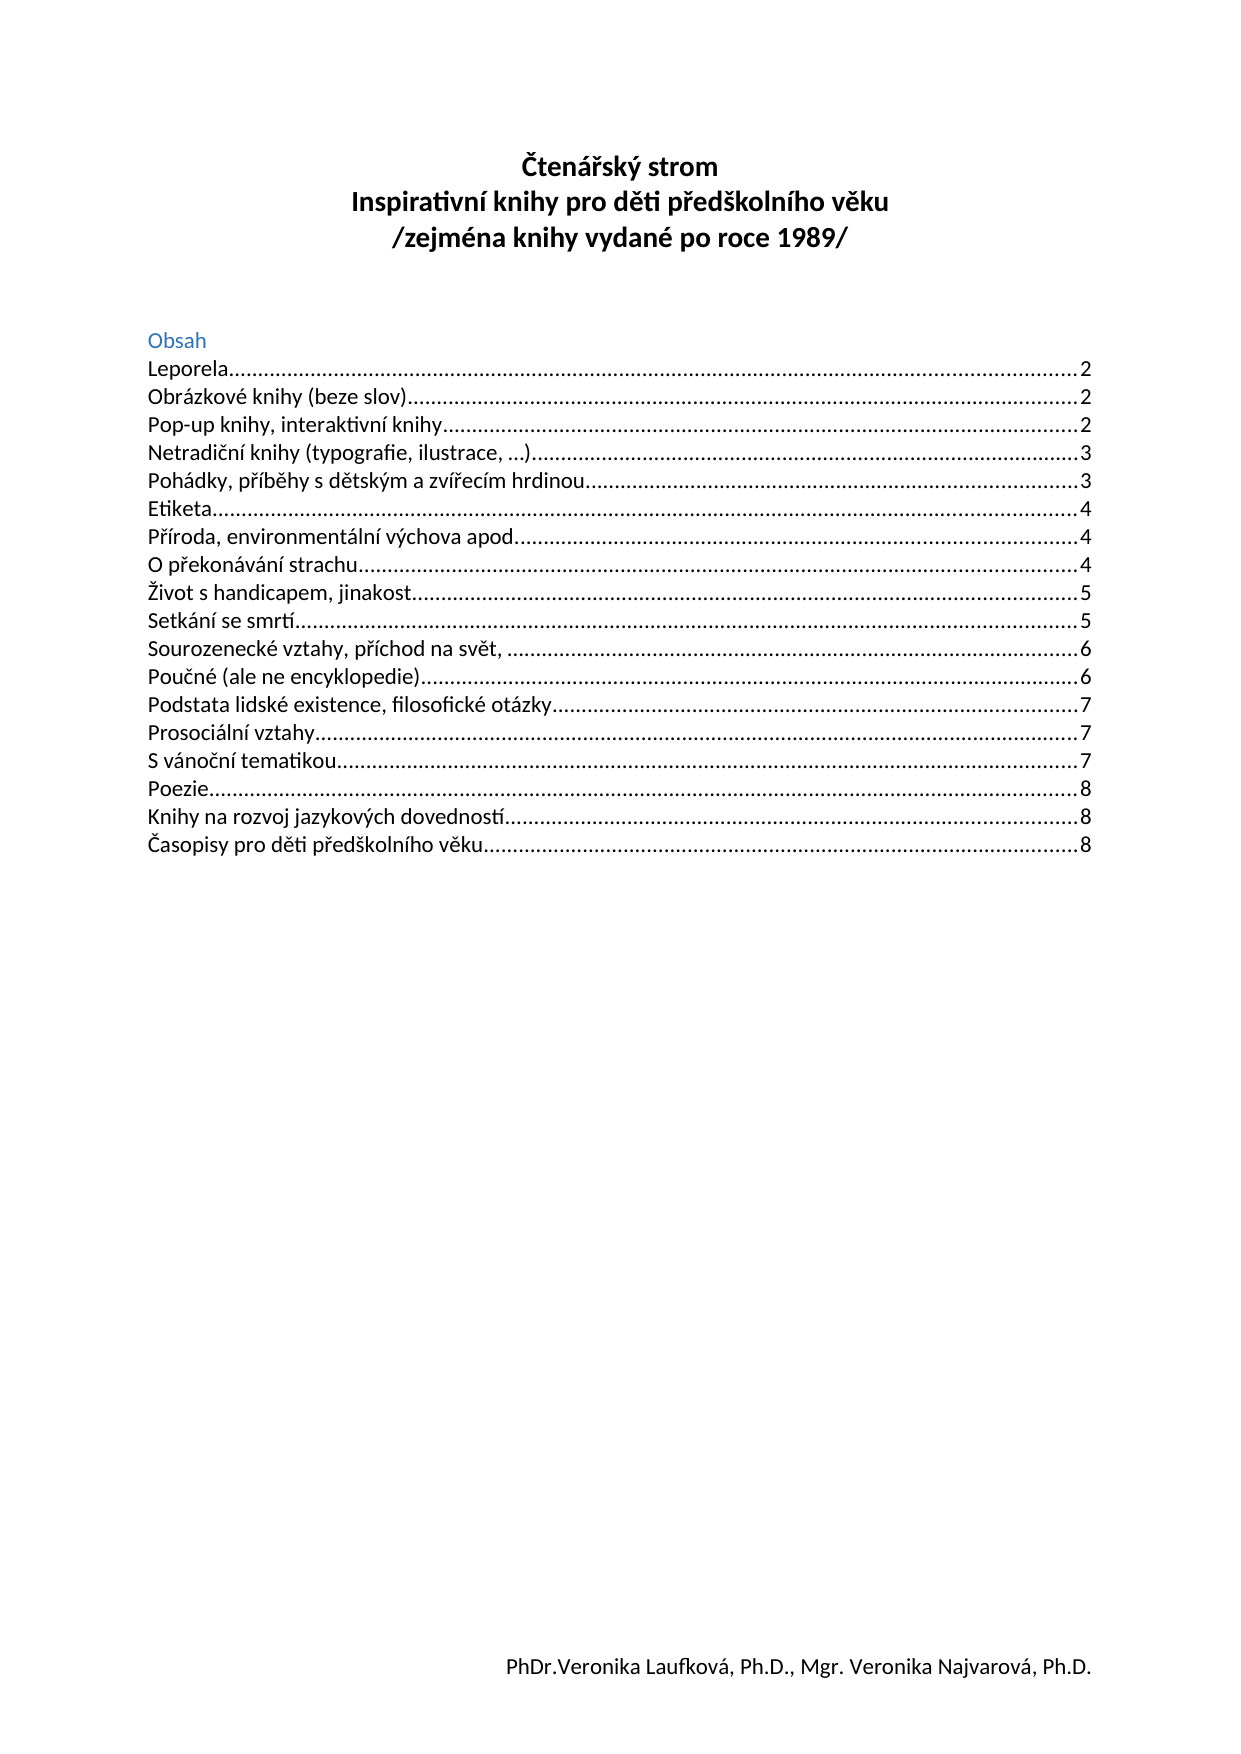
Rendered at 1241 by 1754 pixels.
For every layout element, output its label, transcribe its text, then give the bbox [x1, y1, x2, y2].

subtitle Inspirativní knihy pro děti předškolního věku [148, 183, 1093, 219]
subtitle Čtenářský strom [148, 148, 1093, 183]
subtitle /zejména knihy vydané po roce 1989/ [148, 219, 1093, 254]
